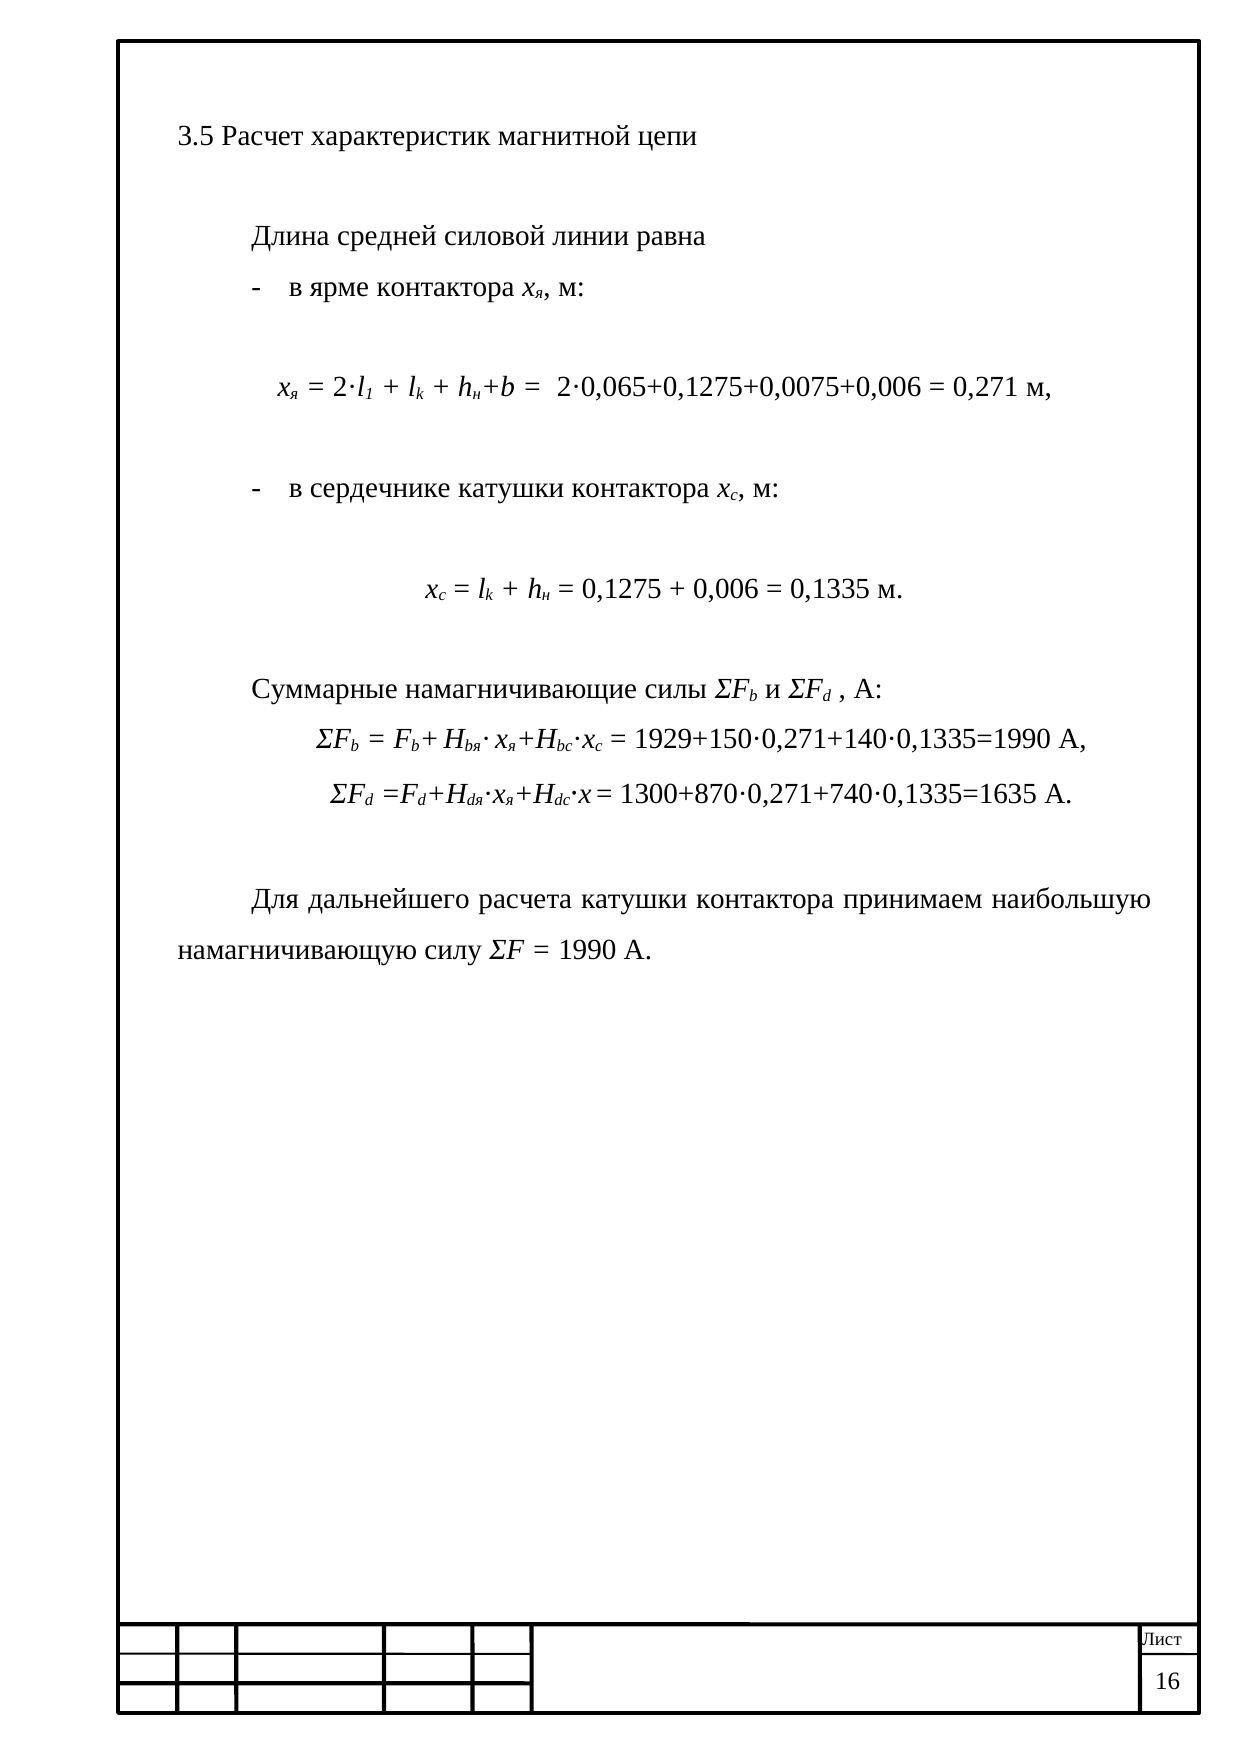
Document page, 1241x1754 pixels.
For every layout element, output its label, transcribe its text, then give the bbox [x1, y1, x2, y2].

text ΣFd =Fd+Hdя·хя+Hdc·x = 1300+870·0,271+740·0,1335=1635 А. [177, 772, 1152, 812]
text Cуммарные намагничивающие силы ΣFb и ΣFd , А: [177, 672, 1152, 705]
text ΣFb = Fb+ Hbя· хя+Hbc·xc = 1929+150·0,271+140·0,1335=1990 А, [177, 722, 1152, 755]
subtitle Длина средней силовой линии равна [177, 219, 1152, 252]
subtitle 3.5 Расчет характеристик магнитной цепи [177, 118, 1152, 152]
text xc = lk + hн = 0,1275 + 0,006 = 0,1335 м. [177, 571, 1152, 604]
text Для дальнейшего расчета катушки контактора принимаем наибольшую намагничивающую силу ΣF = 1990 А. [177, 882, 1152, 966]
list в сердечнике катушки контактора xc, м: [251, 470, 1152, 504]
list в ярме контактора хя, м: [251, 269, 1152, 303]
text хя = 2·l1 + lk + hн+b = 2·0,065+0,1275+0,0075+0,006 = 0,271 м, [177, 370, 1152, 403]
